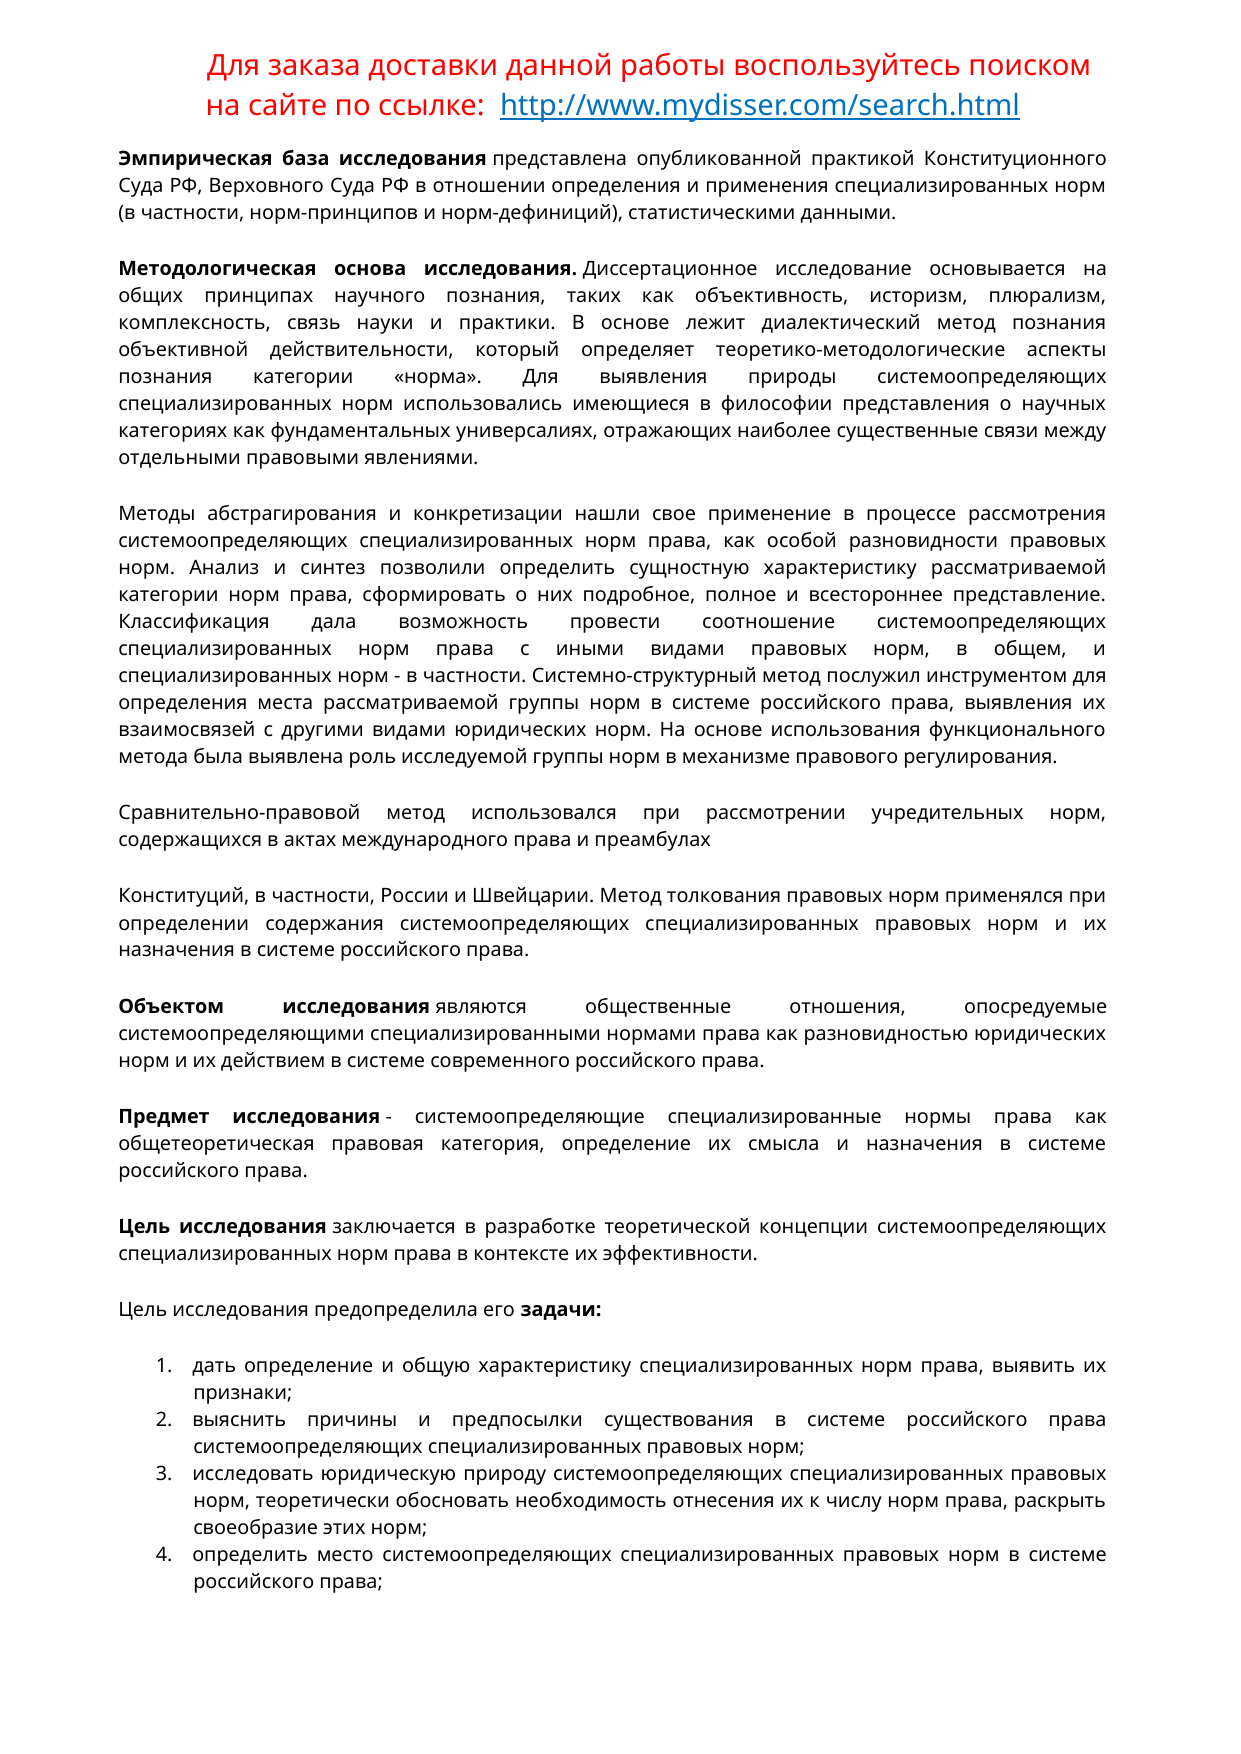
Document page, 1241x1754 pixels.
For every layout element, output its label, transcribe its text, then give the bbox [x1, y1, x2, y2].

text Сравнительно-правовой метод использовался при рассмотрении учредительных норм, содержащихся в актах международного права и преамбулах [118, 799, 1107, 853]
text Цель исследования предопределила его задачи: [118, 1295, 1107, 1322]
text Объектом исследования являются общественные отношения, опосредуемые системоопределяющими специализированными нормами права как разновидностью юридических норм и их действием в системе современного российского права. [118, 992, 1107, 1073]
list определить место системоопределяющих специализированных правовых норм в системе российского права; [156, 1540, 1107, 1594]
text Методы абстрагирования и конкретизации нашли свое применение в процессе рассмотрения системоопределяющих специализированных норм права, как особой разновидности правовых норм. Анализ и синтез позволили определить сущностную характеристику рассматриваемой категории норм права, сформировать о них подробное, полное и всестороннее представление. Классификация дала возможность провести соотношение системоопределяющих специализированных норм права с иными видами правовых норм, в общем, и специализированных норм - в частности. Системно-структурный метод послужил инструментом для определения места рассматриваемой группы норм в системе российского права, выявления их взаимосвязей с другими видами юридических норм. На основе использования функционального метода была выявлена роль исследуемой группы норм в механизме правового регулирования. [118, 500, 1107, 769]
list выяснить причины и предпосылки существования в системе российского права системоопределяющих специализированных правовых норм; [156, 1405, 1107, 1459]
text Предмет исследования - системоопределяющие специализированные нормы права как общетеоретическая правовая категория, определение их смысла и назначения в системе российского права. [118, 1102, 1107, 1183]
list дать определение и общую характеристику специализированных норм права, выявить их признаки; [156, 1351, 1107, 1405]
text Конституций, в частности, России и Швейцарии. Метод толкования правовых норм применялся при определении содержания системоопределяющих специализированных правовых норм и их назначения в системе российского права. [118, 882, 1107, 963]
text Цель исследования заключается в разработке теоретической концепции системоопределяющих специализированных норм права в контексте их эффективности. [118, 1212, 1107, 1266]
list исследовать юридическую природу системоопределяющих специализированных правовых норм, теоретически обосновать необходимость отнесения их к числу норм права, раскрыть своеобразие этих норм; [156, 1459, 1107, 1540]
text Методологическая основа исследования. Диссертационное исследование основывается на общих принципах научного познания, таких как объективность, историзм, плюрализм, комплексность, связь науки и практики. В основе лежит диалектический метод познания объективной действительности, который определяет теоретико-методологические аспекты познания категории «норма». Для выявления природы системоопределяющих специализированных норм использовались имеющиеся в философии представления о научных категориях как фундаментальных универсалиях, отражающих наиболее существенные связи между отдельными правовыми явлениями. [118, 255, 1107, 471]
text Эмпирическая база исследования представлена опубликованной практикой Конституционного Суда РФ, Верховного Суда РФ в отношении определения и применения специализированных норм (в частности, норм-принципов и норм-дефиниций), статистическими данными. [118, 144, 1107, 226]
